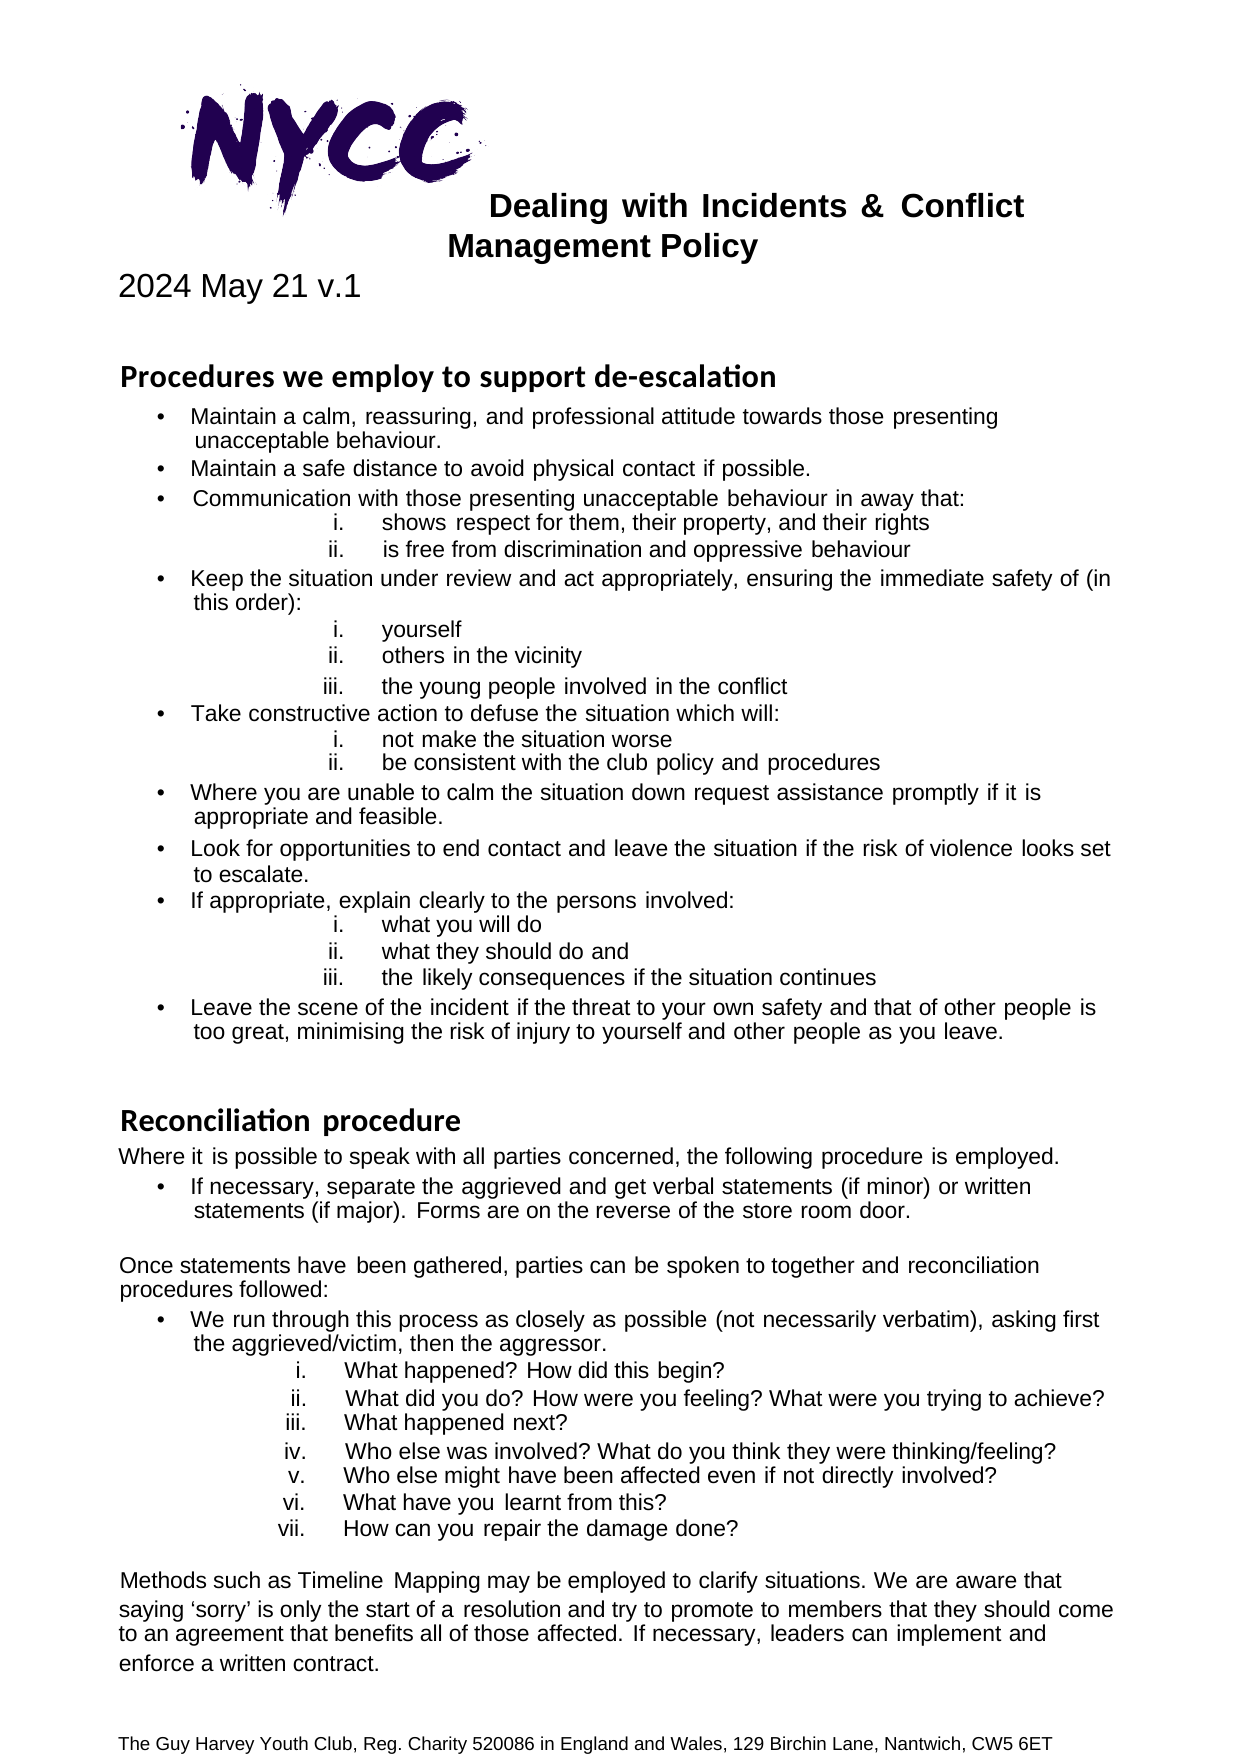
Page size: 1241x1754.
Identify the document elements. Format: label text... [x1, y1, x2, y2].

text Where it is possible to speak with all parties concerned, the following procedure is employed. [118, 1147, 1114, 1169]
text • Maintain a safe distance to avoid physical contact if possible. [157, 459, 1114, 481]
text vi. What have you learnt from this? [283, 1493, 1114, 1514]
text • Leave the scene of the incident if the threat to your own safety and that of other people is too great, minimising the risk of injury to yourself and other people as you leave. [157, 996, 1096, 1044]
text ii. is free from discrimination and oppressive behaviour [328, 540, 1114, 561]
text saying ‘sorry’ is only the start of a resolution and try to promote to members that they should come to an agreement that benefits all of those affected. If necessary, leaders can implement and [118, 1598, 1114, 1646]
text i. yourself [333, 620, 1114, 642]
text • We run through this process as closely as possible (not necessarily verbatim), asking first the aggrieved/victim, then the aggressor. [157, 1308, 1100, 1356]
text iii. the young people involved in the conflict • Take constructive action to defuse the situation which will: [157, 673, 788, 726]
text vii. How can you repair the damage done? [278, 1519, 1114, 1541]
text Reconciliation procedure [120, 1102, 1114, 1138]
text ii. others in the vicinity [328, 647, 1114, 668]
text i. What happened? How did this begin? [295, 1361, 1114, 1383]
text iv. Who else was involved? What do you think they were thinking/feeling? v. Who else might have been affected even if not directly involved? [284, 1440, 1057, 1488]
text • Communication with those presenting unacceptable behaviour in away that: i. shows respect for them, their property, and their rights [157, 487, 967, 535]
text Methods such as Timeline Mapping may be employed to clarify situations. We are aware that [119, 1572, 1114, 1593]
text iii. the likely consequences if the situation continues [323, 968, 1114, 990]
text i. not make the situation worse [333, 727, 1114, 753]
text • Maintain a calm, reassuring, and professional attitude towards those presenting unacceptable behaviour. [157, 405, 999, 453]
text ii. what they should do and [328, 942, 1114, 964]
text enforce a written contract. [119, 1651, 1114, 1677]
text ii. be consistent with the club policy and procedures [328, 753, 1114, 775]
text • Look for opportunities to end contact and leave the situation if the risk of violence looks set to escalate. [157, 835, 1111, 888]
picture [180, 84, 489, 217]
text • Keep the situation under review and act appropriately, ensuring the immediate safety of (in this order): [157, 567, 1111, 615]
text • If necessary, separate the aggrieved and get verbal statements (if minor) or written statements (if major). Forms are on the reverse of the store room door. [157, 1175, 1032, 1223]
text Procedures we employ to support de-escalation [120, 359, 1114, 395]
text • If appropriate, explain clearly to the persons involved: i. what you will do [157, 889, 735, 937]
text ii. What did you do? How were you feeling? What were you trying to achieve? iii. What happened next? [285, 1388, 1106, 1436]
text • Where you are unable to calm the situation down request assistance promptly if it is appropriate and feasible. [157, 781, 1041, 829]
text Once statements have been gathered, parties can be spoken to together and reconciliation procedures followed: [119, 1254, 1040, 1302]
